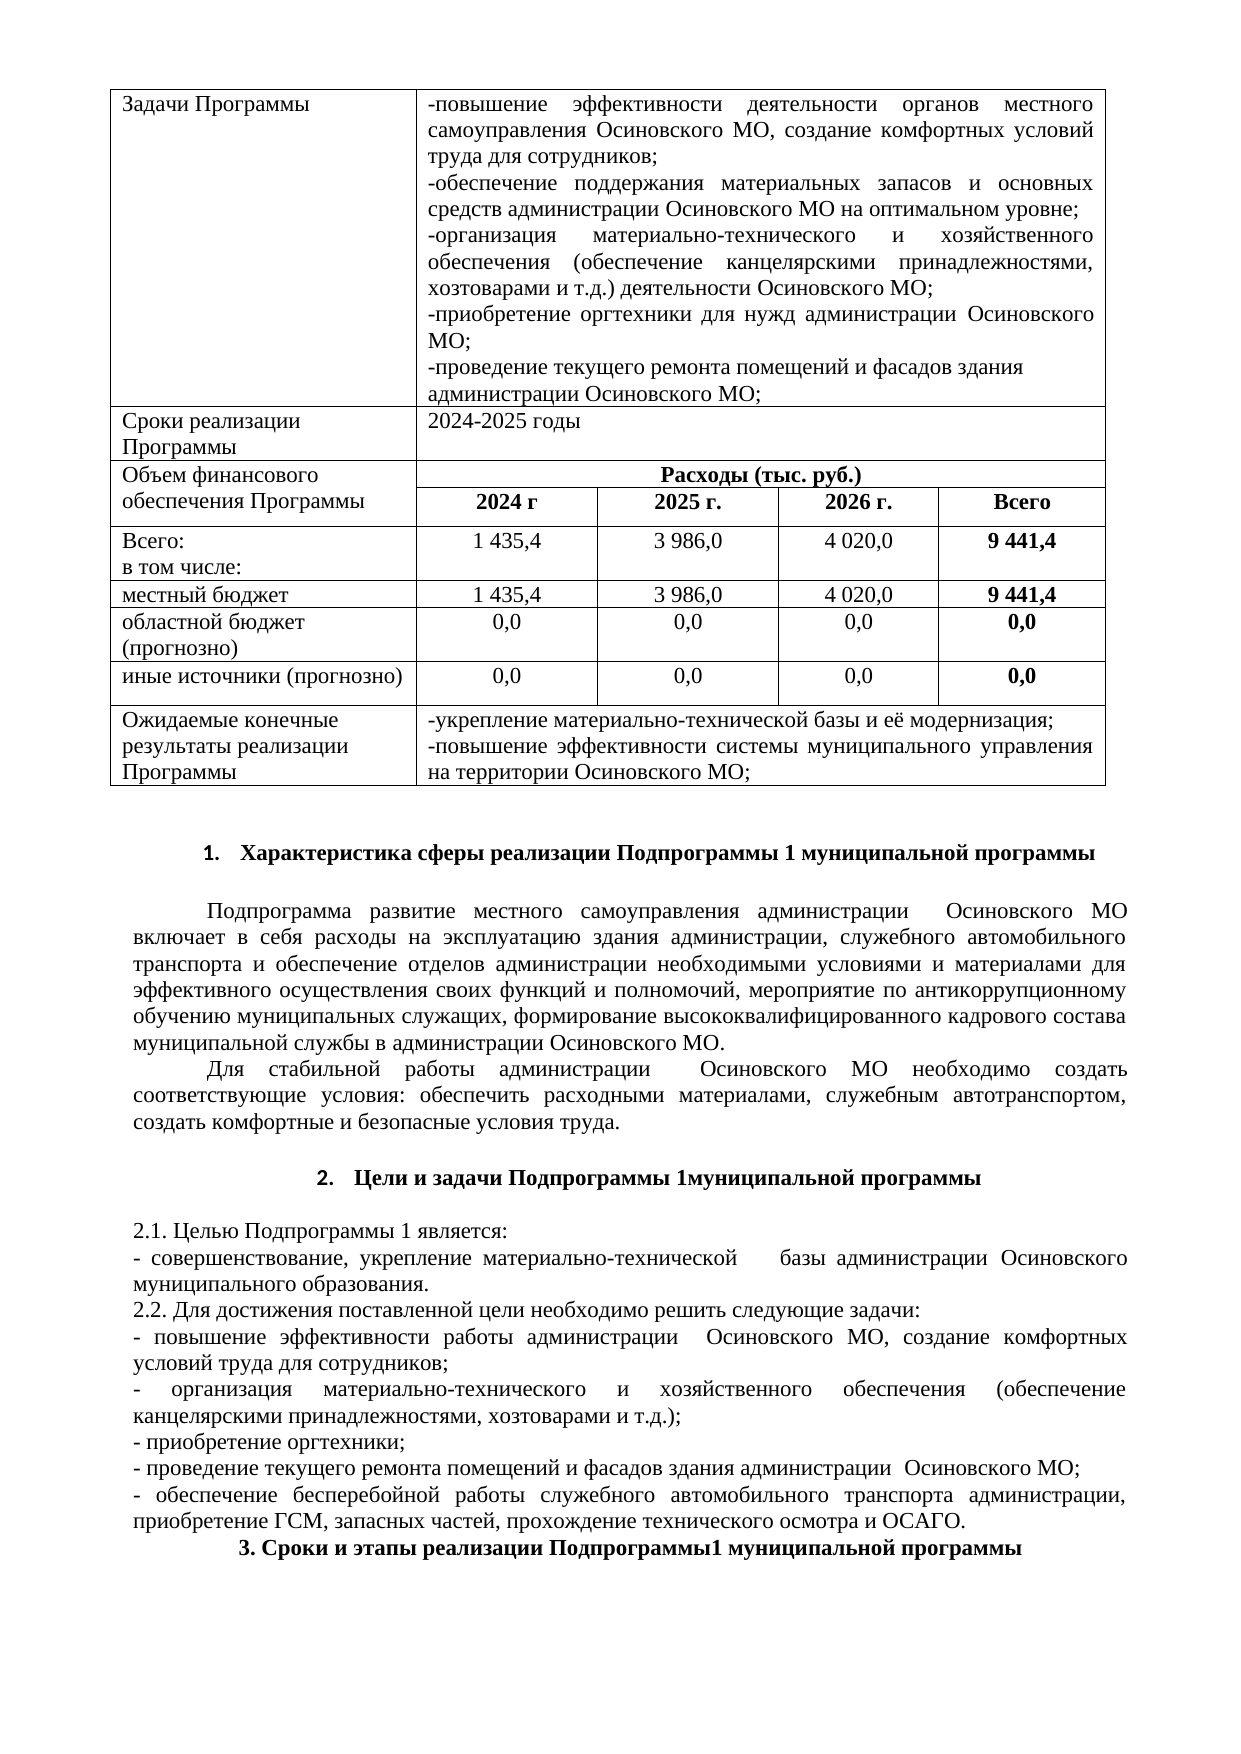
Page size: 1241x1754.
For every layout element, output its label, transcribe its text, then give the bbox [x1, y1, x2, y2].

table_cell 1 435,4 [417, 527, 597, 580]
text - повышение эффективности работы администрации Осиновского МО, создание комфортных условий труда для сотрудников; [133, 1323, 1128, 1375]
table_cell Расходы (тыс. руб.) [417, 461, 1105, 487]
table_cell 4 020,0 [779, 527, 938, 580]
table_cell 0,0 [939, 662, 1105, 704]
table_cell 0,0 [598, 608, 778, 661]
table_cell -повышение эффективности деятельности органов местного самоуправления Осиновского МО, создание комфортных условий труда для сотрудников; -обеспечение поддержания материальных запасов и основных средств администрации Осиновского МО на оптимальном уровне; -организация материально-технического и хозяйственного обеспечения (обеспечение канцелярскими принадлежностями, хозтоварами и т.д.) деятельности Осиновского МО; -приобретение оргтехники для нужд администрации Осиновского МО; -проведение текущего ремонта помещений и фасадов здания администрации Осиновского МО; [417, 90, 1105, 406]
table_cell иные источники (прогнозно) [111, 662, 416, 704]
table_cell 3 986,0 [598, 527, 778, 580]
list Цели и задачи Подпрограммы 1муниципальной программы [170, 1163, 1128, 1191]
table_cell 2025 г. [598, 488, 778, 526]
table_cell 2026 г. [779, 488, 938, 526]
table_cell Сроки реализации Программы [111, 407, 416, 460]
table_cell 0,0 [779, 608, 938, 661]
text 2.2. Для достижения поставленной цели необходимо решить следующие задачи: [133, 1296, 1128, 1323]
table_cell 0,0 [779, 662, 938, 704]
text 2.1. Целью Подпрограммы 1 является: [133, 1217, 1128, 1244]
table_cell Ожидаемые конечные результаты реализации Программы [111, 706, 416, 785]
table_cell 2024 г [417, 488, 597, 526]
table_cell Задачи Программы [111, 90, 416, 406]
text - приобретение оргтехники; [133, 1428, 1128, 1454]
text Для стабильной работы администрации Осиновского МО необходимо создать соответствующие условия: обеспечить расходными материалами, служебным автотранспортом, создать комфортные и безопасные условия труда. [133, 1055, 1128, 1134]
table_cell 9 441,4 [939, 527, 1105, 580]
list 3. Сроки и этапы реализации Подпрограммы1 муниципальной программы [133, 1533, 1128, 1560]
table_cell 2024-2025 годы [417, 407, 1105, 460]
text - обеспечение бесперебойной работы служебного автомобильного транспорта администрации, приобретение ГСМ, запасных частей, прохождение технического осмотра и ОСАГО. [133, 1481, 1128, 1533]
table_cell 1 435,4 [417, 581, 597, 607]
table_cell 0,0 [417, 608, 597, 661]
table_cell 3 986,0 [598, 581, 778, 607]
table_cell -укрепление материально-технической базы и её модернизация; -повышение эффективности системы муниципального управления на территории Осиновского МО; [417, 706, 1105, 785]
table_cell 4 020,0 [779, 581, 938, 607]
table_cell Всего [939, 488, 1105, 526]
table_cell 0,0 [417, 662, 597, 704]
table_cell областной бюджет (прогнозно) [111, 608, 416, 661]
list Характеристика сферы реализации Подпрограммы 1 муниципальной программы [170, 838, 1128, 866]
table_cell 0,0 [939, 608, 1105, 661]
text - организация материально-технического и хозяйственного обеспечения (обеспечение канцелярскими принадлежностями, хозтоварами и т.д.); [133, 1375, 1128, 1428]
table_cell местный бюджет [111, 581, 416, 607]
table_cell Всего: в том числе: [111, 527, 416, 580]
text - совершенствование, укрепление материально-технической базы администрации Осиновского муниципального образования. [133, 1244, 1128, 1296]
table_cell Объем финансового обеспечения Программы [111, 461, 416, 526]
text - проведение текущего ремонта помещений и фасадов здания администрации Осиновского МО; [133, 1454, 1128, 1481]
table_cell 9 441,4 [939, 581, 1105, 607]
table_cell 0,0 [598, 662, 778, 704]
text Подпрограмма развитие местного самоуправления администрации Осиновского МО включает в себя расходы на эксплуатацию здания администрации, служебного автомобильного транспорта и обеспечение отделов администрации необходимыми условиями и материалами для эффективного осуществления своих функций и полномочий, мероприятие по антикоррупционному обучению муниципальных служащих, формирование высококвалифицированного кадрового состава муниципальной службы в администрации Осиновского МО. [133, 897, 1128, 1055]
